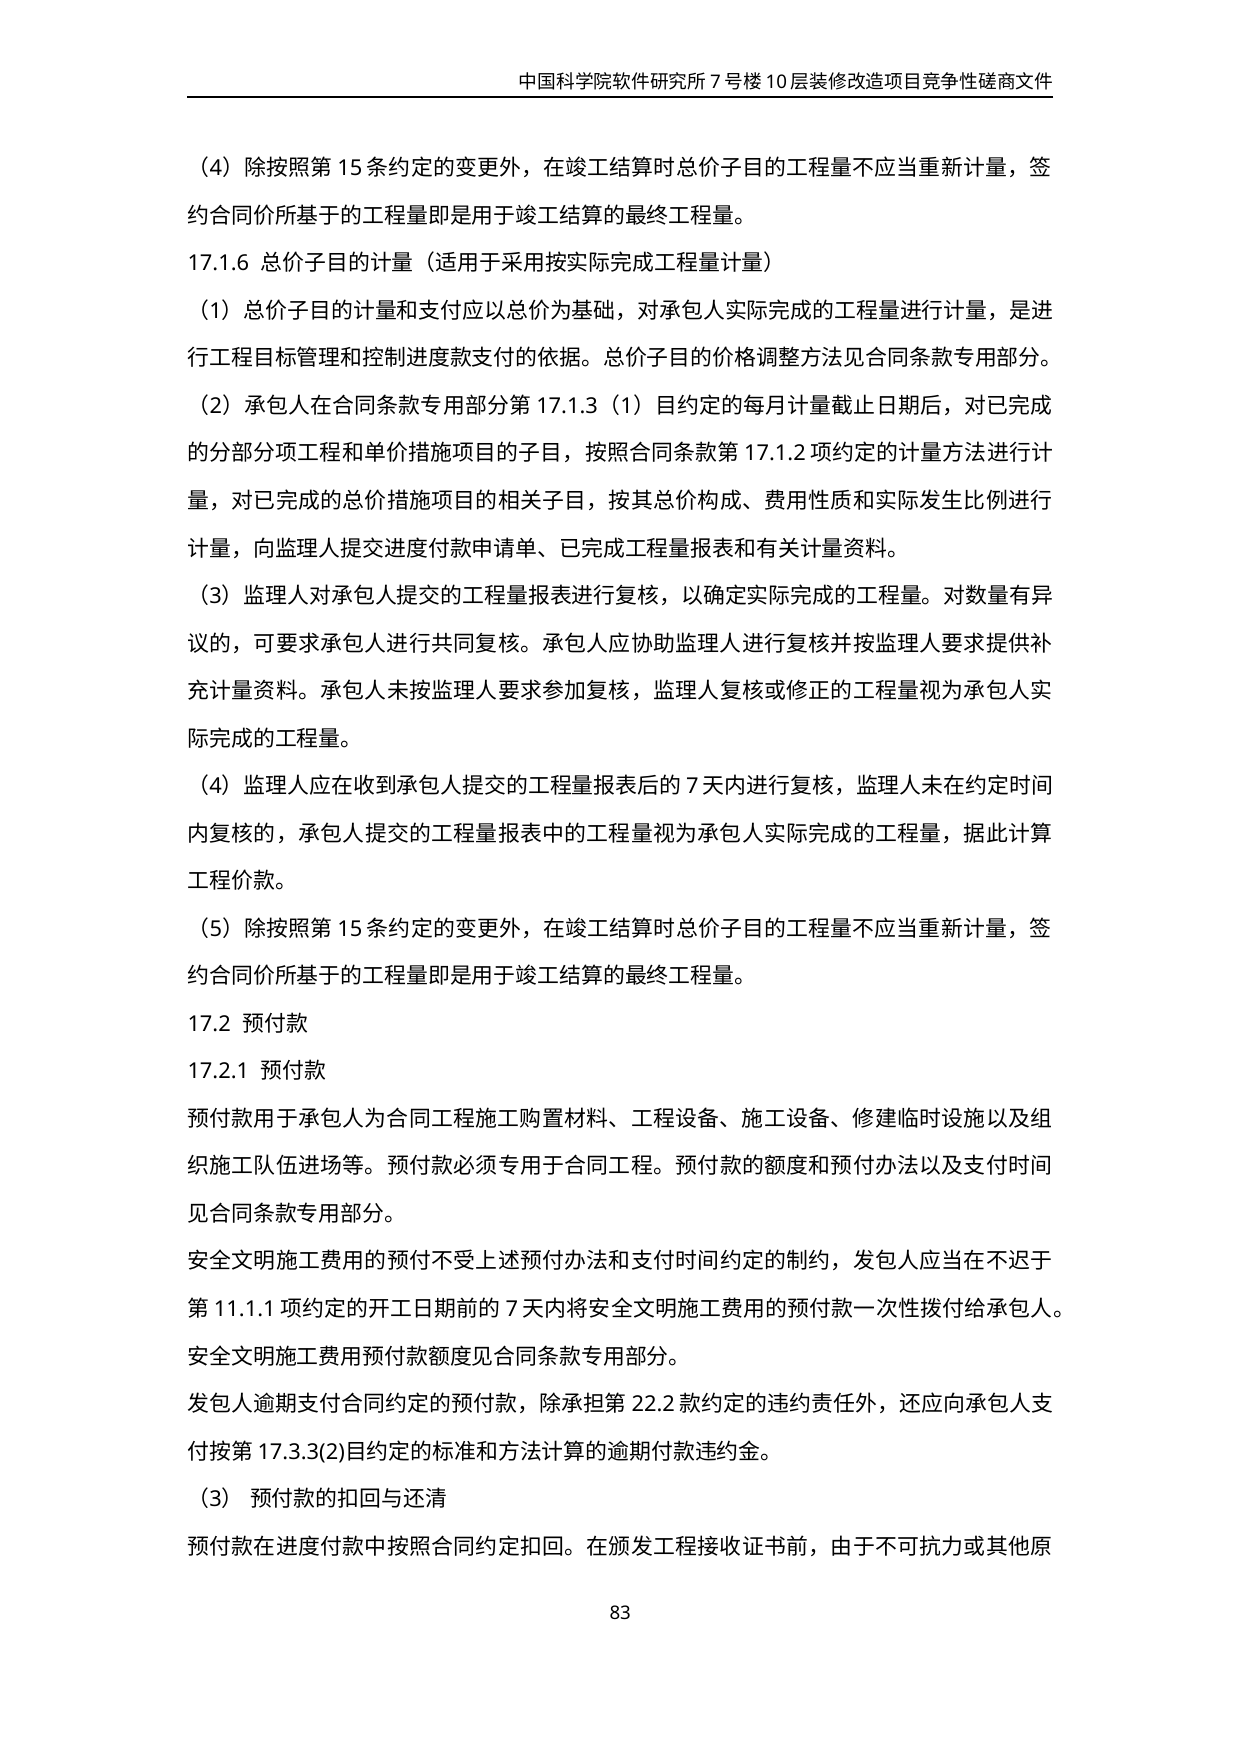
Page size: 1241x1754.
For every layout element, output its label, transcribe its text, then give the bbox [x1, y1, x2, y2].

text 发包人逾期支付合同约定的预付款，除承担第22.2款约定的违约责任外，还应向承包人支付按第17.3.3(2)目约定的标准和方法计算的逾期付款违约金。 [187, 1386, 1053, 1466]
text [187, 1529, 1053, 1561]
text 17.2 预付款 [187, 1006, 1053, 1038]
text （4）除按照第15条约定的变更外，在竣工结算时总价子目的工程量不应当重新计量，签约合同价所基于的工程量即是用于竣工结算的最终工程量。 [187, 150, 1053, 229]
text 安全文明施工费用的预付不受上述预付办法和支付时间约定的制约，发包人应当在不迟于第11.1.1项约定的开工日期前的7天内将安全文明施工费用的预付款一次性拨付给承包人。安全文明施工费用预付款额度见合同条款专用部分。 [187, 1243, 1053, 1370]
text （5）除按照第15条约定的变更外，在竣工结算时总价子目的工程量不应当重新计量，签约合同价所基于的工程量即是用于竣工结算的最终工程量。 [187, 911, 1053, 990]
text 17.2.1 预付款 [187, 1053, 1053, 1085]
text （2）承包人在合同条款专用部分第17.1.3（1）目约定的每月计量截止日期后，对已完成的分部分项工程和单价措施项目的子目，按照合同条款第17.1.2项约定的计量方法进行计量，对已完成的总价措施项目的相关子目，按其总价构成、费用性质和实际发生比例进行计量，向监理人提交进度付款申请单、已完成工程量报表和有关计量资料。 [187, 388, 1053, 562]
text （3）监理人对承包人提交的工程量报表进行复核，以确定实际完成的工程量。对数量有异议的，可要求承包人进行共同复核。承包人应协助监理人进行复核并按监理人要求提供补充计量资料。承包人未按监理人要求参加复核，监理人复核或修正的工程量视为承包人实际完成的工程量。 [187, 578, 1053, 752]
text 预付款用于承包人为合同工程施工购置材料、工程设备、施工设备、修建临时设施以及组织施工队伍进场等。预付款必须专用于合同工程。预付款的额度和预付办法以及支付时间见合同条款专用部分。 [187, 1101, 1053, 1228]
text （1）总价子目的计量和支付应以总价为基础，对承包人实际完成的工程量进行计量，是进行工程目标管理和控制进度款支付的依据。总价子目的价格调整方法见合同条款专用部分。 [187, 293, 1053, 372]
text （4）监理人应在收到承包人提交的工程量报表后的7天内进行复核，监理人未在约定时间内复核的，承包人提交的工程量报表中的工程量视为承包人实际完成的工程量，据此计算工程价款。 [187, 768, 1053, 895]
list 预付款的扣回与还清 [187, 1481, 1053, 1513]
text 17.1.6 总价子目的计量（适用于采用按实际完成工程量计量） [187, 245, 1053, 277]
